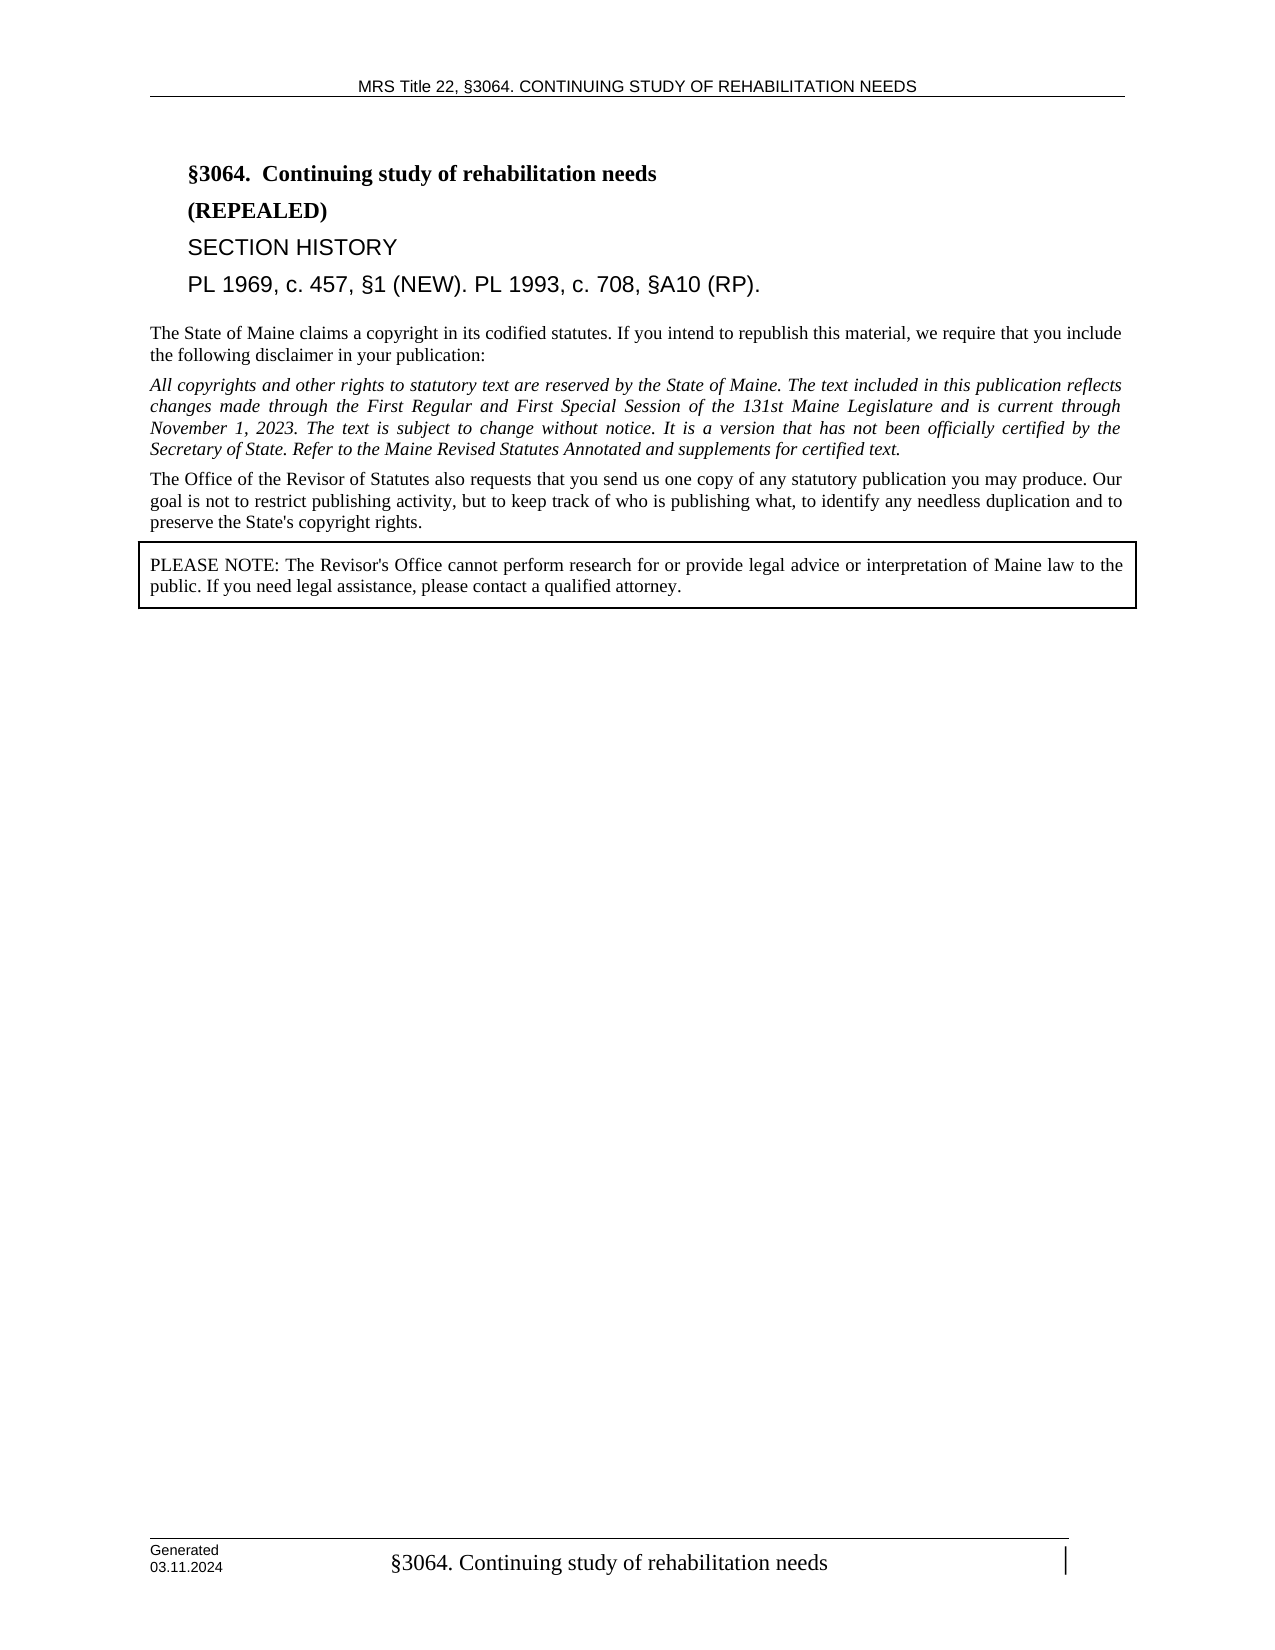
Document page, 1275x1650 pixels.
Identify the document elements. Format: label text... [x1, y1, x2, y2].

text §3064. Continuing study of rehabilitation needs [187, 160, 1125, 187]
text PLEASE NOTE: The Revisor's Office cannot perform research for or provide legal advice or interpretation of Maine law to the public. If you need legal assistance, please contact a qualified attorney. [140, 543, 1135, 607]
text All copyrights and other rights to statutory text are reserved by the State of Maine. The text included in this publication reflects changes made through the First Regular and First Special Session of the 131st Maine Legislature and is current through November 1, 2023 . The text is subject to change without notice. It is a version that has not been officially certified by the Secretary of State. Refer to the Maine Revised Statutes Annotated and supplements for certified text. [150, 373, 1125, 460]
text SECTION HISTORY [187, 234, 1125, 260]
text The Office of the Revisor of Statutes also requests that you send us one copy of any statutory publication you may produce. Our goal is not to restrict publishing activity, but to keep track of who is publishing what, to identify any needless duplication and to preserve the State's copyright rights. [150, 468, 1125, 533]
text (REPEALED) [187, 197, 1125, 223]
text PL 1969, c. 457, §1 (NEW). PL 1993, c. 708, §A10 (RP). [187, 271, 1125, 297]
text The State of Maine claims a copyright in its codified statutes. If you intend to republish this material, we require that you include the following disclaimer in your publication: [150, 322, 1125, 365]
